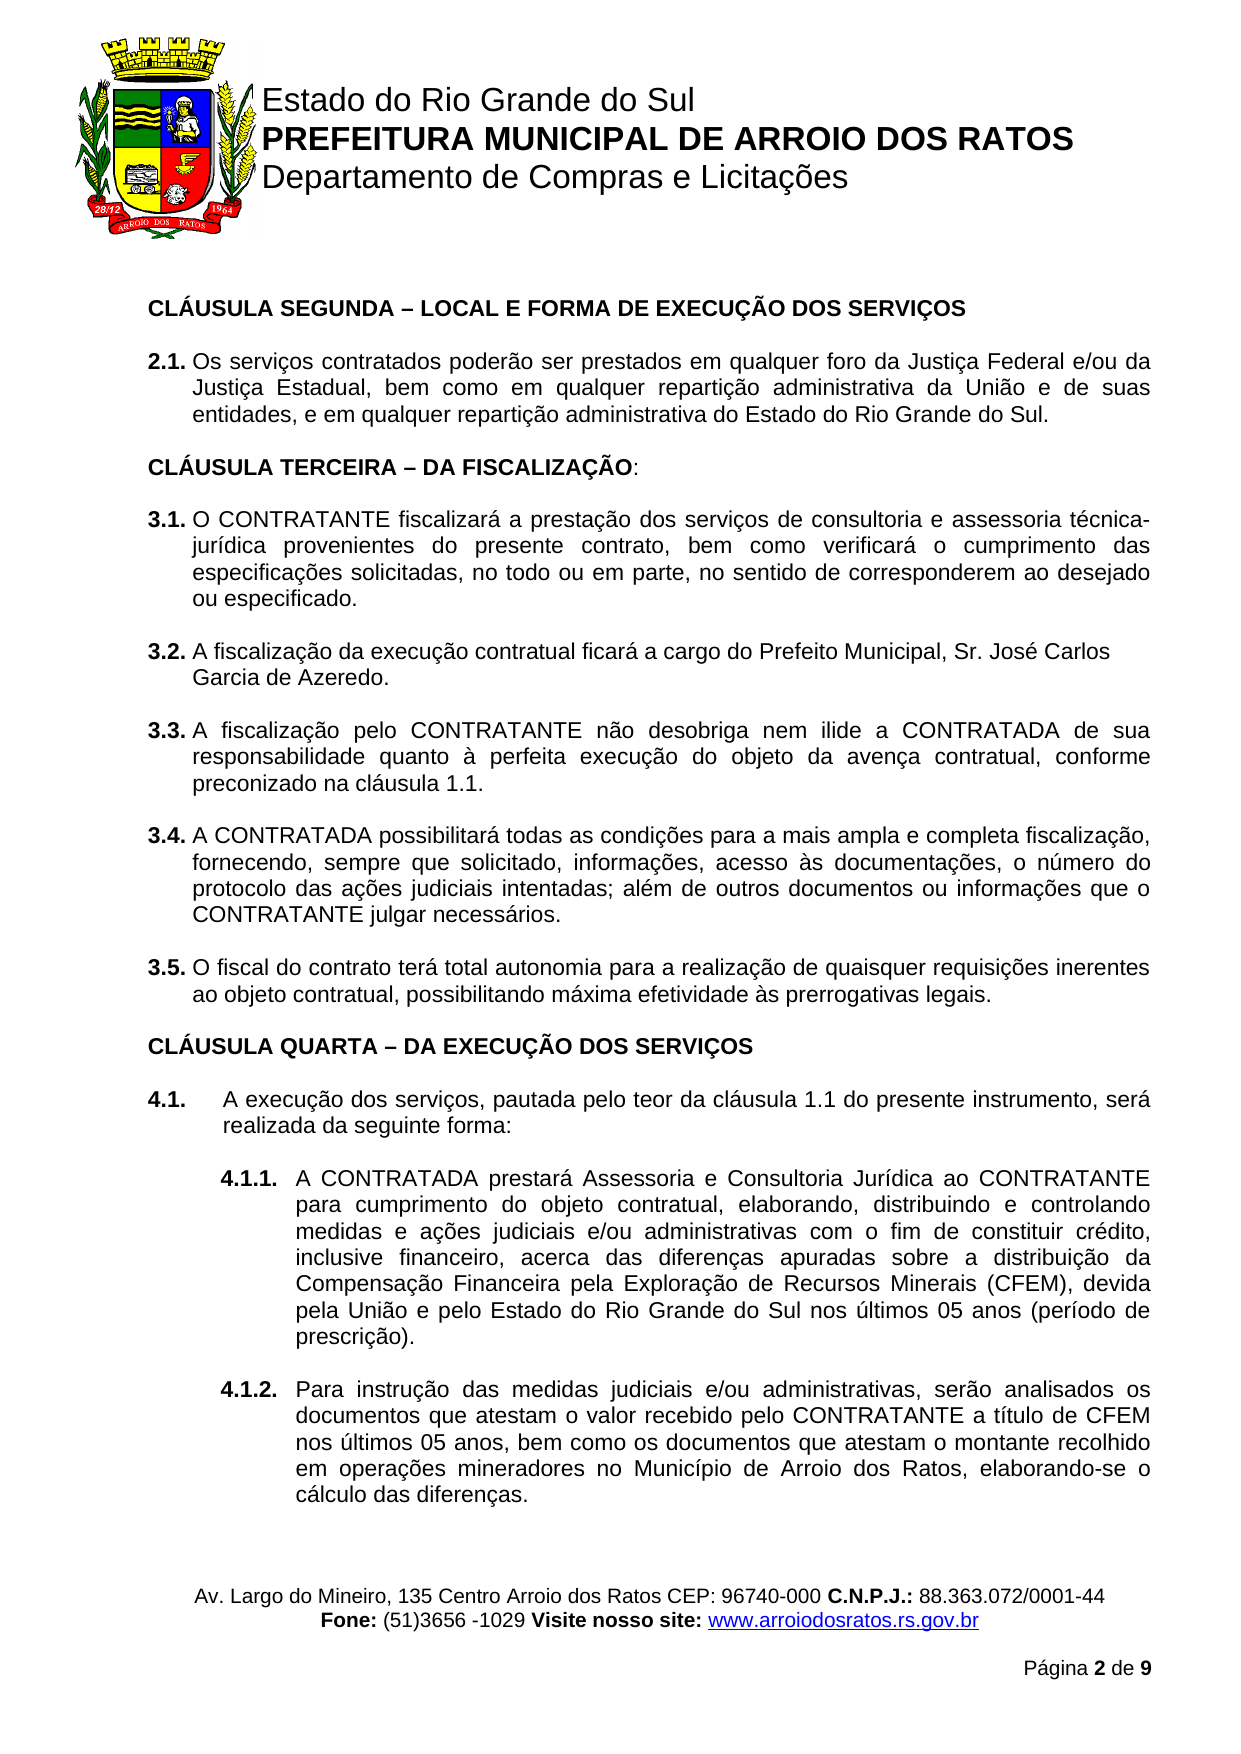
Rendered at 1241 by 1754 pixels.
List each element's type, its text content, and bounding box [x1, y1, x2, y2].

text CLÁUSULA QUARTA – DA EXECUÇÃO DOS SERVIÇOS [148, 1033, 1152, 1059]
list A fiscalização pelo CONTRATANTE não desobriga nem ilide a CONTRATADA de sua responsabilidade quanto à perfeita execução do objeto da avença contratual, conforme preconizado na cláusula 1.1. [148, 717, 1152, 796]
list A execução dos serviços, pautada pelo teor da cláusula 1.1 do presente instrumento, será realizada da seguinte forma: [148, 1086, 1152, 1139]
list A CONTRATADA prestará Assessoria e Consultoria Jurídica ao CONTRATANTE para cumprimento do objeto contratual, elaborando, distribuindo e controlando medidas e ações judiciais e/ou administrativas com o fim de constituir crédito, inclusive financeiro, acerca das diferenças apuradas sobre a distribuição da Compensação Financeira pela Exploração de Recursos Minerais (CFEM), devida pela União e pelo Estado do Rio Grande do Sul nos últimos 05 anos (período de prescrição). [220, 1165, 1152, 1349]
list O CONTRATANTE fiscalizará a prestação dos serviços de consultoria e assessoria técnica-jurídica provenientes do presente contrato, bem como verificará o cumprimento das especificações solicitadas, no todo ou em parte, no sentido de corresponderem ao desejado ou especificado. [148, 506, 1152, 612]
text CLÁUSULA SEGUNDA – LOCAL E FORMA DE EXECUÇÃO DOS SERVIÇOS [148, 295, 1152, 322]
list A fiscalização da execução contratual ficará a cargo do Prefeito Municipal, Sr. José Carlos Garcia de Azeredo. [148, 638, 1152, 691]
text CLÁUSULA TERCEIRA – DA FISCALIZAÇÃO: [148, 453, 1152, 480]
picture [72, 35, 266, 242]
list O fiscal do contrato terá total autonomia para a realização de quaisquer requisições inerentes ao objeto contratual, possibilitando máxima efetividade às prerrogativas legais. [148, 954, 1152, 1007]
list Para instrução das medidas judiciais e/ou administrativas, serão analisados os documentos que atestam o valor recebido pelo CONTRATANTE a título de CFEM nos últimos 05 anos, bem como os documentos que atestam o montante recolhido em operações mineradores no Município de Arroio dos Ratos, elaborando-se o cálculo das diferenças. [220, 1376, 1152, 1508]
list A CONTRATADA possibilitará todas as condições para a mais ampla e completa fiscalização, fornecendo, sempre que solicitado, informações, acesso às documentações, o número do protocolo das ações judiciais intentadas; além de outros documentos ou informações que o CONTRATANTE julgar necessários. [148, 822, 1152, 928]
list Os serviços contratados poderão ser prestados em qualquer foro da Justiça Federal e/ou da Justiça Estadual, bem como em qualquer repartição administrativa da União e de suas entidades, e em qualquer repartição administrativa do Estado do Rio Grande do Sul. [148, 348, 1152, 427]
